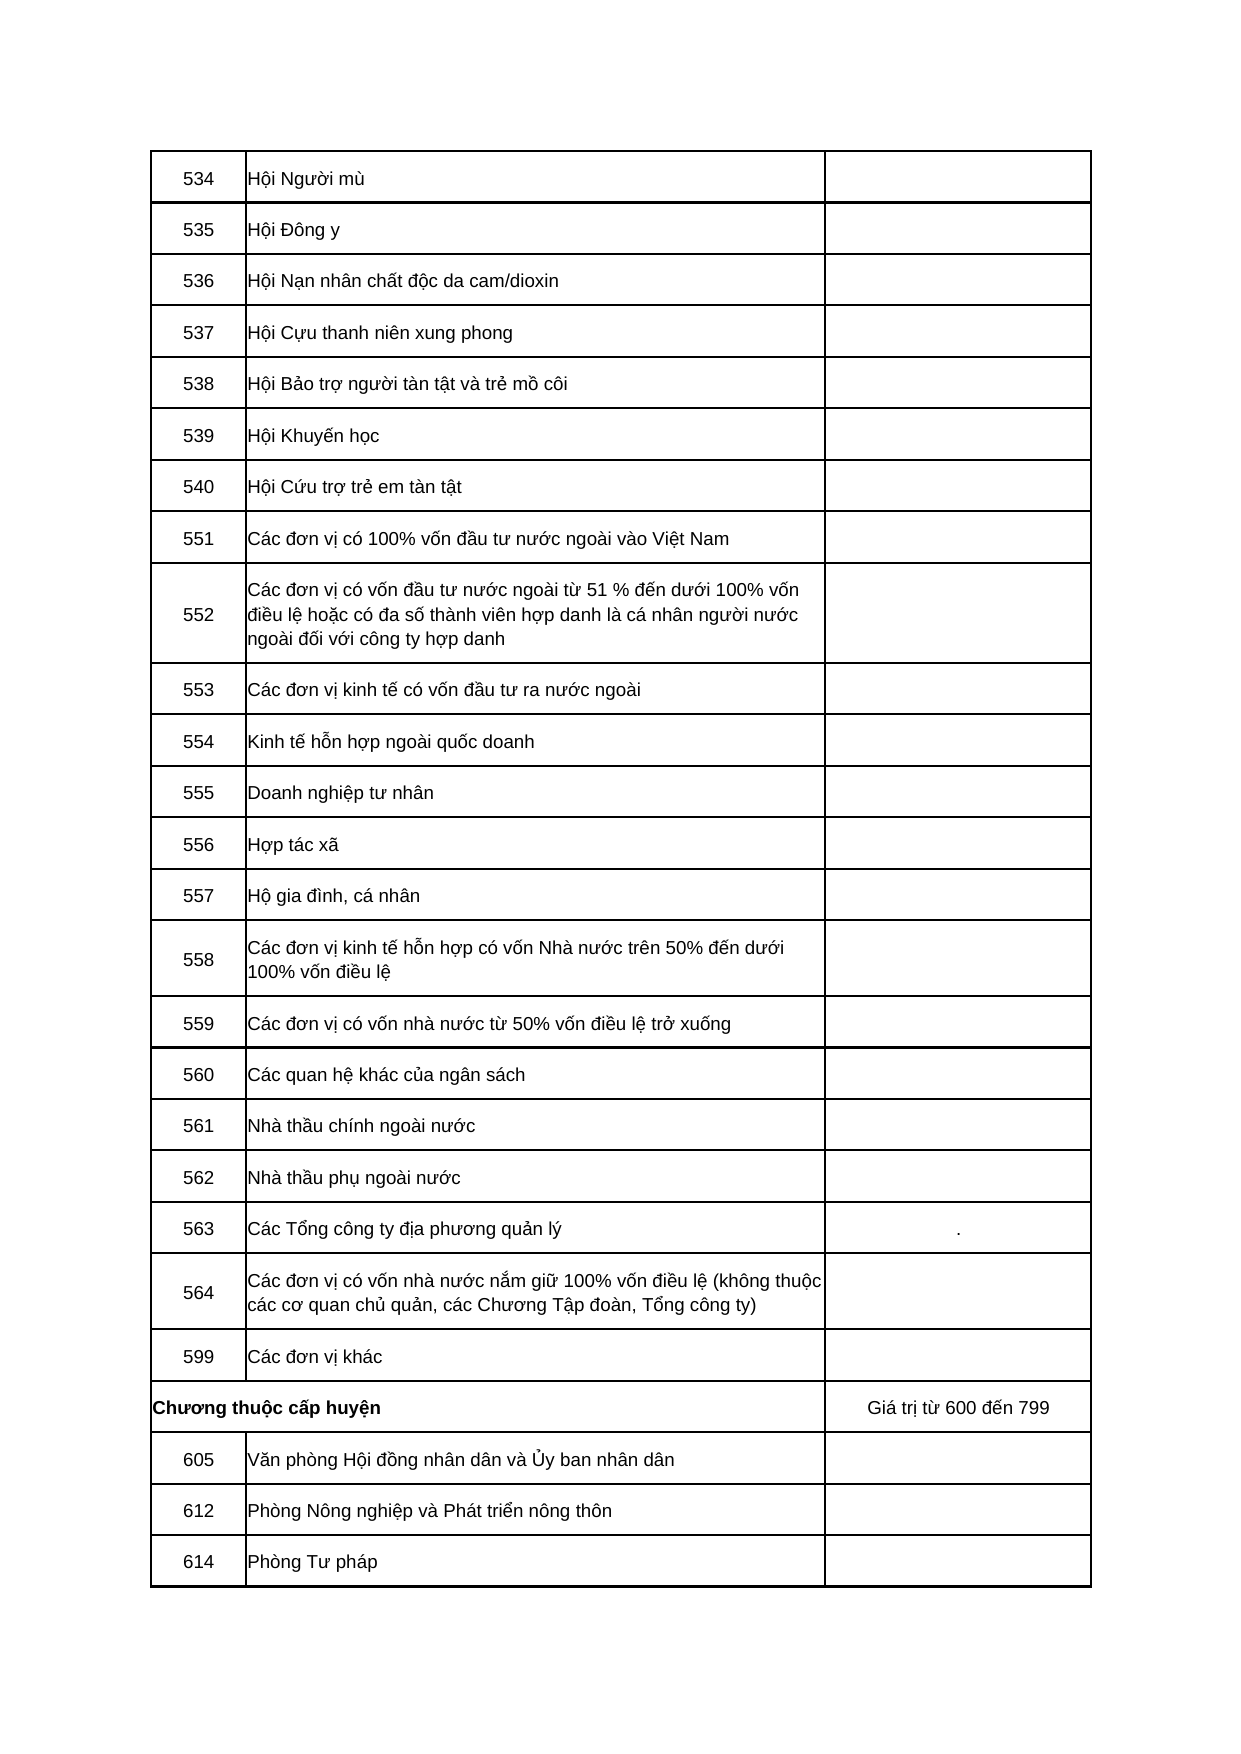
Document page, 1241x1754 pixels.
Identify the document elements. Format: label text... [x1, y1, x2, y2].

table_cell Văn phòng Hội đồng nhân dân và Ủy ban nhân dân [247, 1433, 824, 1482]
table_cell Hội Bảo trợ người tàn tật và trẻ mồ côi [247, 358, 824, 407]
table_cell 561 [152, 1100, 245, 1149]
table_cell 562 [152, 1151, 245, 1201]
table_cell [826, 512, 1090, 562]
table_cell [826, 870, 1090, 919]
table_cell Nhà thầu chính ngoài nước [247, 1100, 824, 1149]
table_cell 605 [152, 1433, 245, 1482]
table_cell Các Tổng công ty địa phương quản lý [247, 1203, 824, 1252]
table_cell [826, 409, 1090, 459]
table_cell 558 [152, 921, 245, 995]
table_cell Chương thuộc cấp huyện [152, 1382, 824, 1431]
table_cell 559 [152, 997, 245, 1046]
table_cell 557 [152, 870, 245, 919]
table_cell 599 [152, 1330, 245, 1379]
table_cell 538 [152, 358, 245, 407]
table_cell [826, 358, 1090, 407]
table_cell Hội Khuyến học [247, 409, 824, 459]
table_cell 536 [152, 255, 245, 304]
table_cell 551 [152, 512, 245, 562]
table_cell [826, 1254, 1090, 1328]
table_cell Các đơn vị khác [247, 1330, 824, 1379]
table_cell 555 [152, 767, 245, 816]
table_cell Các đơn vị có 100% vốn đầu tư nước ngoài vào Việt Nam [247, 512, 824, 562]
table_cell Giá trị từ 600 đến 799 [826, 1382, 1090, 1431]
table_cell [826, 461, 1090, 510]
table_cell [826, 1536, 1090, 1585]
table_cell [826, 1485, 1090, 1534]
table_cell Phòng Nông nghiệp và Phát triển nông thôn [247, 1485, 824, 1534]
table_cell Các đơn vị có vốn nhà nước nắm giữ 100% vốn điều lệ (không thuộc các cơ quan chủ quản, các Chương Tập đoàn, Tổng công ty) [247, 1254, 824, 1328]
table_cell . [826, 1203, 1090, 1252]
table_cell [826, 921, 1090, 995]
table_cell Phòng Tư pháp [247, 1536, 824, 1585]
table_cell [826, 767, 1090, 816]
table_cell Hội Người mù [247, 152, 824, 201]
table_cell Các đơn vị kinh tế hỗn hợp có vốn Nhà nước trên 50% đến dưới 100% vốn điều lệ [247, 921, 824, 995]
table_cell [826, 1049, 1090, 1098]
table_cell [826, 255, 1090, 304]
table_cell Kinh tế hỗn hợp ngoài quốc doanh [247, 715, 824, 765]
table_cell [826, 1330, 1090, 1379]
table_cell Doanh nghiệp tư nhân [247, 767, 824, 816]
table_cell [826, 1151, 1090, 1201]
table_cell [826, 204, 1090, 253]
table_cell 553 [152, 664, 245, 713]
table_cell 537 [152, 306, 245, 356]
table_cell [826, 306, 1090, 356]
table_cell Các đơn vị có vốn đầu tư nước ngoài từ 51 % đến dưới 100% vốn điều lệ hoặc có đa số thành viên hợp danh là cá nhân người nước ngoài đối với công ty hợp danh [247, 564, 824, 662]
table_cell Hội Đông y [247, 204, 824, 253]
table_cell Các đơn vị có vốn nhà nước từ 50% vốn điều lệ trở xuống [247, 997, 824, 1046]
table_cell 554 [152, 715, 245, 765]
table_cell Hội Cứu trợ trẻ em tàn tật [247, 461, 824, 510]
table_cell [826, 818, 1090, 868]
table_cell Các quan hệ khác của ngân sách [247, 1049, 824, 1098]
table_cell Hộ gia đình, cá nhân [247, 870, 824, 919]
table_cell 560 [152, 1049, 245, 1098]
table_cell 540 [152, 461, 245, 510]
table_cell 534 [152, 152, 245, 201]
table_cell [826, 997, 1090, 1046]
table_cell 552 [152, 564, 245, 662]
table_cell [826, 152, 1090, 201]
table_cell Hội Cựu thanh niên xung phong [247, 306, 824, 356]
table_cell [826, 664, 1090, 713]
table_cell [826, 564, 1090, 662]
table_cell [826, 715, 1090, 765]
table_cell 564 [152, 1254, 245, 1328]
table_cell Hợp tác xã [247, 818, 824, 868]
table_cell 535 [152, 204, 245, 253]
table_cell 556 [152, 818, 245, 868]
table_cell Nhà thầu phụ ngoài nước [247, 1151, 824, 1201]
table_cell 563 [152, 1203, 245, 1252]
table_cell [826, 1100, 1090, 1149]
table_cell [826, 1433, 1090, 1482]
table_cell 614 [152, 1536, 245, 1585]
table_cell 539 [152, 409, 245, 459]
table_cell Hội Nạn nhân chất độc da cam/dioxin [247, 255, 824, 304]
table_cell 612 [152, 1485, 245, 1534]
table_cell Các đơn vị kinh tế có vốn đầu tư ra nước ngoài [247, 664, 824, 713]
